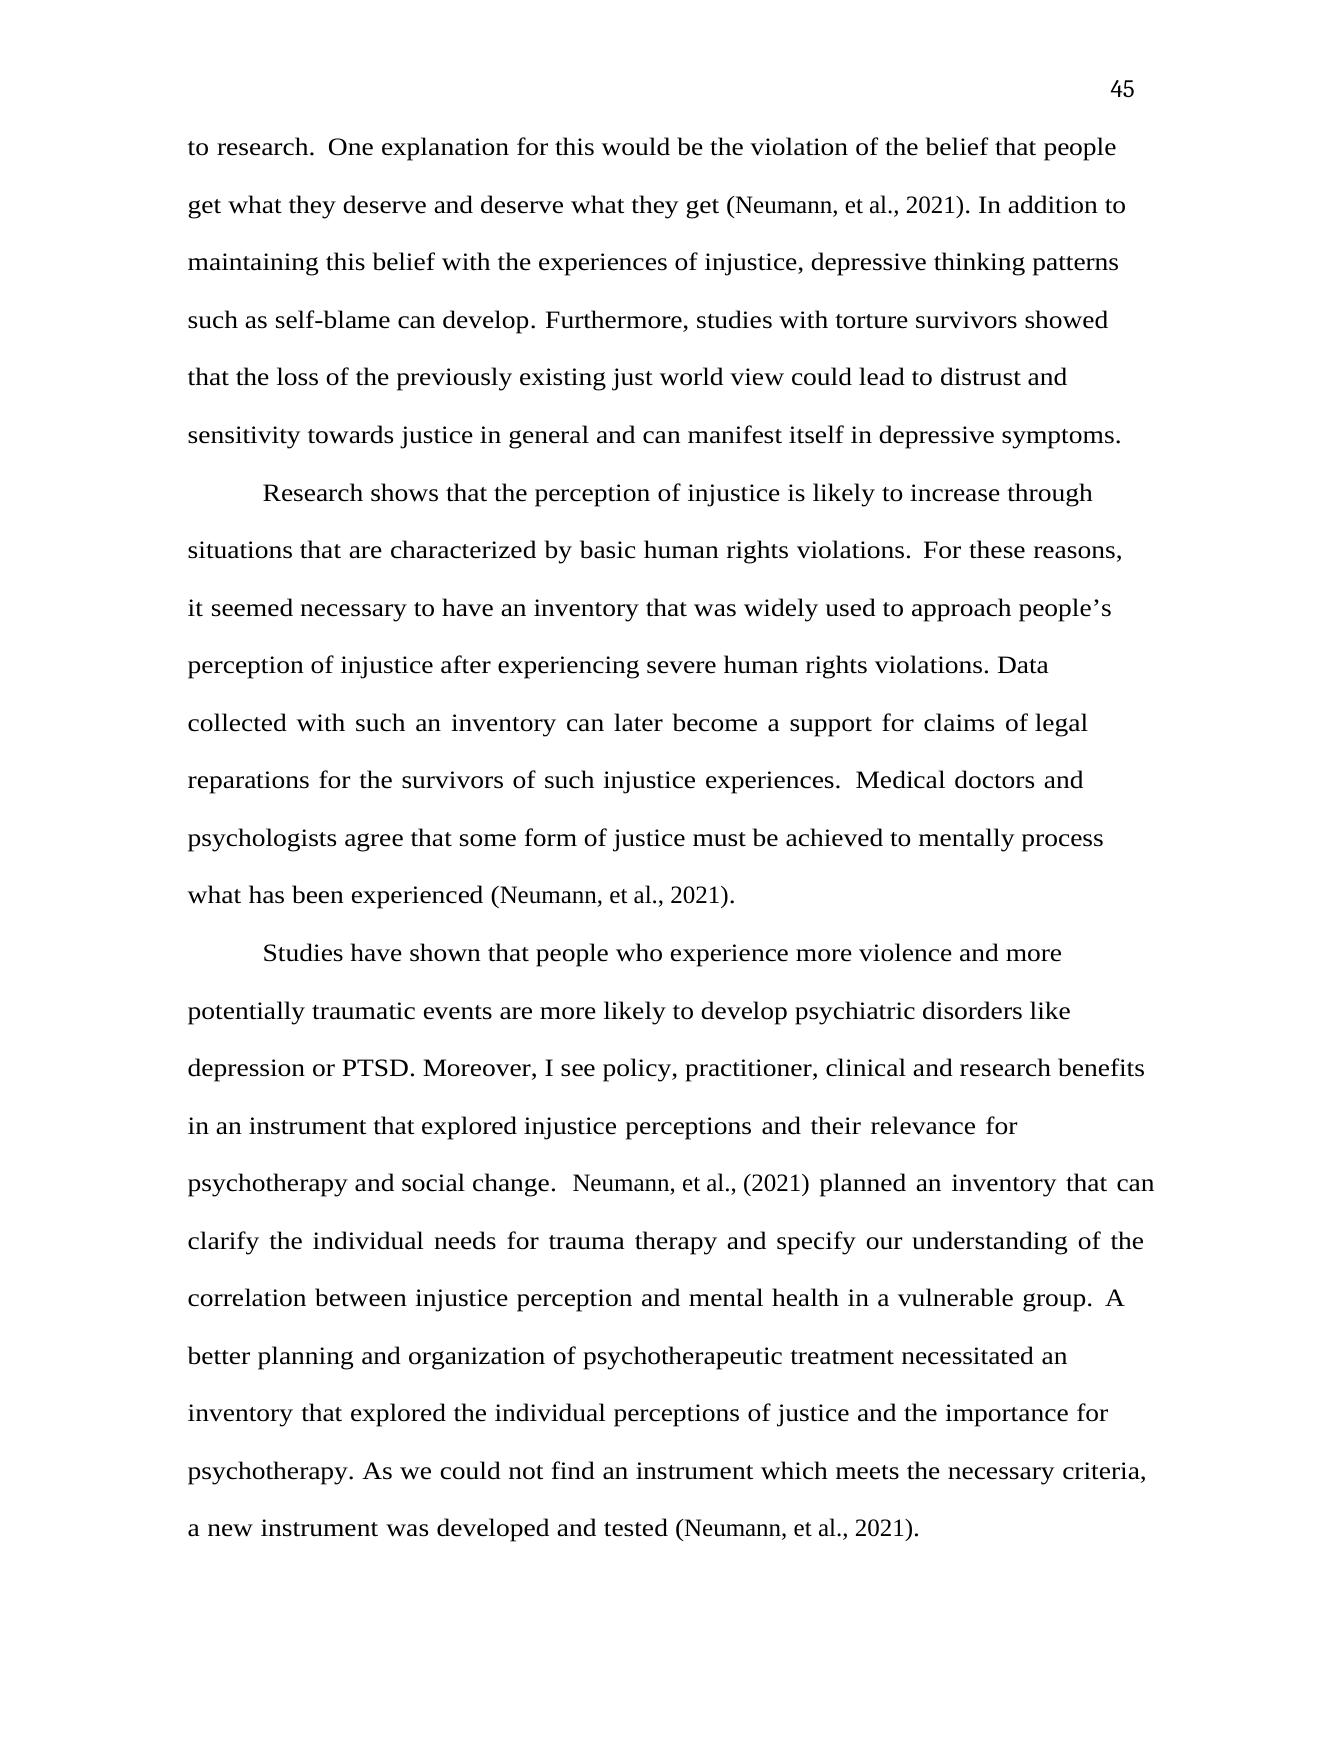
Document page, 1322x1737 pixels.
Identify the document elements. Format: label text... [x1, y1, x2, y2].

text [187, 132, 1134, 449]
text Research shows that the perception of injustice is likely to increase through situations that are characterized by basic human rights violations. For these reasons, it seemed necessary to have an inventory that was widely used to approach people’s perception of injustice after experiencing severe human rights violations. Data collected with such an inventory can later become a support for claims of legal reparations for the survivors of such injustice experiences. Medical doctors and psychologists agree that some form of justice must be achieved to mentally process what has been experienced (Neumann, et al., 2021). [187, 478, 1134, 909]
text Studies have shown that people who experience more violence and more potentially traumatic events are more likely to develop psychiatric disorders like depression or PTSD. Moreover, I see policy, practitioner, clinical and research benefits in an instrument that explored injustice perceptions and their relevance for psychotherapy and social change. Neumann, et al., (2021) planned an inventory that can clarify the individual needs for trauma therapy and specify our understanding of the correlation between injustice perception and mental health in a vulnerable group. A better planning and organization of psychotherapeutic treatment necessitated an inventory that explored the individual perceptions of justice and the importance for psychotherapy. As we could not find an instrument which meets the necessary criteria, a new instrument was developed and tested (Neumann, et al., 2021). [187, 938, 1162, 1542]
